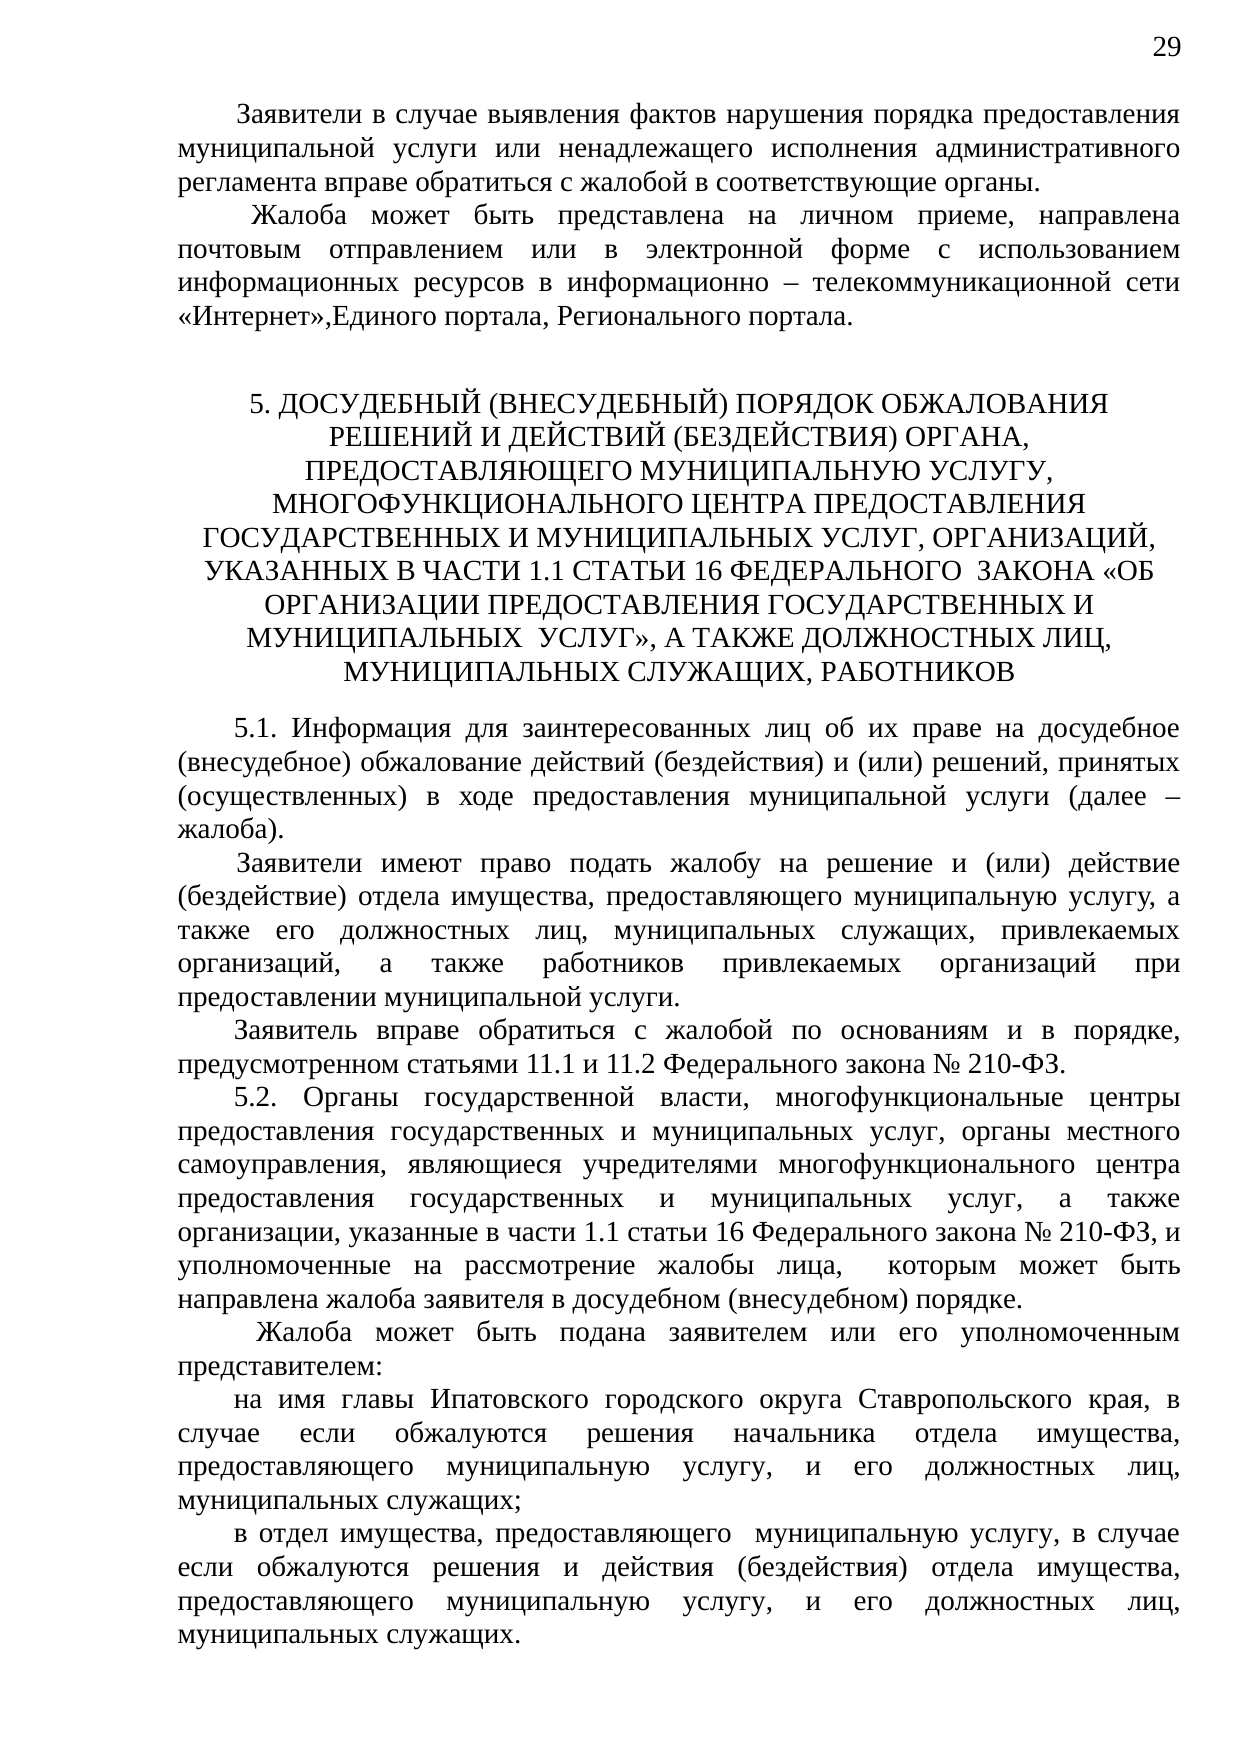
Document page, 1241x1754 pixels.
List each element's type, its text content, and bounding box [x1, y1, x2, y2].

text в отдел имущества, предоставляющего муниципальную услугу, в случае если обжалуются решения и действия (бездействия) отдела имущества, предоставляющего муниципальную услугу, и его должностных лиц, муниципальных служащих. [177, 1516, 1181, 1650]
text Жалоба может быть подана заявителем или его уполномоченным представителем: [177, 1314, 1181, 1381]
text 5.1. Информация для заинтересованных лиц об их праве на досудебное (внесудебное) обжалование действий (бездействия) и (или) решений, принятых (осуществленных) в ходе предоставления муниципальной услуги (далее – жалоба). [177, 711, 1181, 845]
text Жалоба может быть представлена на личном приеме, направлена почтовым отправлением или в электронной форме с использованием информационных ресурсов в информационно – телекоммуникационной сети «Интернет»,Единого портала, Регионального портала. [177, 197, 1181, 331]
text Заявители имеют право подать жалобу на решение и (или) действие (бездействие) отдела имущества, предоставляющего муниципальную услугу, а также его должностных лиц, муниципальных служащих, привлекаемых организаций, а также работников привлекаемых организаций при предоставлении муниципальной услуги. [177, 845, 1181, 1012]
text Заявители в случае выявления фактов нарушения порядка предоставления муниципальной услуги или ненадлежащего исполнения административного регламента вправе обратиться с жалобой в соответствующие органы. [177, 97, 1181, 197]
text 5. ДОСУДЕБНЫЙ (ВНЕСУДЕБНЫЙ) ПОРЯДОК ОБЖАЛОВАНИЯ РЕШЕНИЙ И ДЕЙСТВИЙ (БЕЗДЕЙСТВИЯ) ОРГАНА, ПРЕДОСТАВЛЯЮЩЕГО МУНИЦИПАЛЬНУЮ УСЛУГУ, МНОГОФУНКЦИОНАЛЬНОГО ЦЕНТРА ПРЕДОСТАВЛЕНИЯ ГОСУДАРСТВЕННЫХ И МУНИЦИПАЛЬНЫХ УСЛУГ, ОРГАНИЗАЦИЙ, УКАЗАННЫХ В ЧАСТИ 1.1 СТАТЬИ 16 ФЕДЕРАЛЬНОГО ЗАКОНА «ОБ ОРГАНИЗАЦИИ ПРЕДОСТАВЛЕНИЯ ГОСУДАРСТВЕННЫХ И МУНИЦИПАЛЬНЫХ УСЛУГ», А ТАКЖЕ ДОЛЖНОСТНЫХ ЛИЦ, МУНИЦИПАЛЬНЫХ СЛУЖАЩИХ, РАБОТНИКОВ [177, 386, 1181, 688]
text на имя главы Ипатовского городского округа Ставропольского края, в случае если обжалуются решения начальника отдела имущества, предоставляющего муниципальную услугу, и его должностных лиц, муниципальных служащих; [177, 1381, 1181, 1516]
text 5.2. Органы государственной власти, многофункциональные центры предоставления государственных и муниципальных услуг, органы местного самоуправления, являющиеся учредителями многофункционального центра предоставления государственных и муниципальных услуг, а также организации, указанные в части 1.1 статьи 16 Федерального закона № 210-ФЗ, и уполномоченные на рассмотрение жалобы лица, которым может быть направлена жалоба заявителя в досудебном (внесудебном) порядке. [177, 1079, 1181, 1314]
text Заявитель вправе обратиться с жалобой по основаниям и в порядке, предусмотренном статьями 11.1 и 11.2 Федерального закона № 210-ФЗ. [177, 1012, 1181, 1079]
